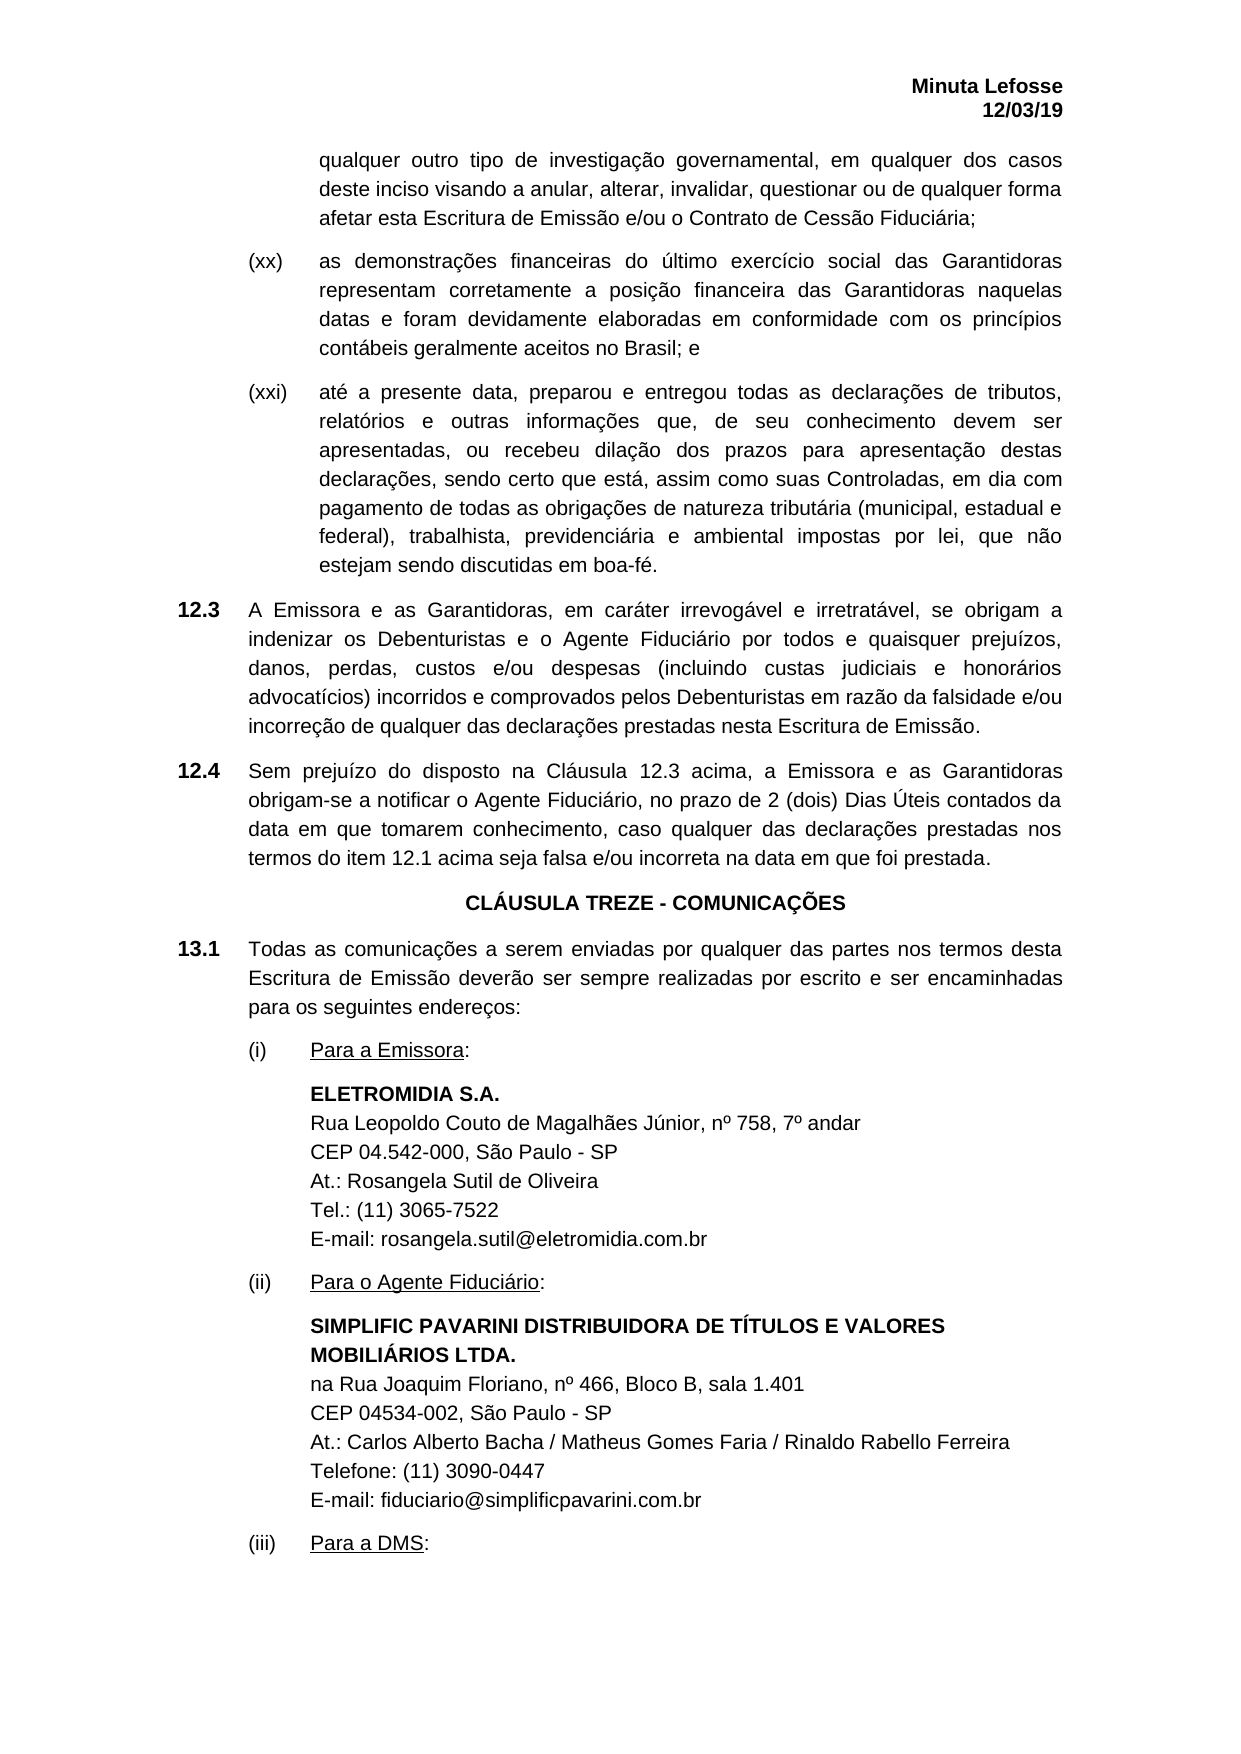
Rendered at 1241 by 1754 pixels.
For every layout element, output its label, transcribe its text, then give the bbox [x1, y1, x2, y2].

text Para a DMS: [248, 1531, 1063, 1555]
text CLÁUSULA TREZE - COMUNICAÇÕES [177, 889, 1063, 916]
text Para o Agente Fiduciário: [248, 1270, 1063, 1294]
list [248, 148, 1063, 229]
text Sem prejuízo do disposto na Cláusula 12.3 acima, a Emissora e as Garantidoras obrigam-se a notificar o Agente Fiduciário, no prazo de 2 (dois) Dias Úteis contados da data em que tomarem conhecimento, caso qualquer das declarações prestadas nos termos do item 12.1 acima seja falsa e/ou incorreta na data em que foi prestada. [177, 757, 1063, 869]
list as demonstrações financeiras do último exercício social das Garantidoras representam corretamente a posição financeira das Garantidoras naquelas datas e foram devidamente elaboradas em conformidade com os princípios contábeis geralmente aceitos no Brasil; e [248, 249, 1063, 360]
list ELETROMIDIA S.A. Rua Leopoldo Couto de Magalhães Júnior, nº 758, 7º andar CEP 04.542-000, São Paulo - SP At.: Rosangela Sutil de Oliveira Tel.: (11) 3065-7522 E-mail: rosangela.sutil@eletromidia.com.br [310, 1082, 1063, 1251]
text Para a Emissora: [248, 1038, 1063, 1062]
text até a presente data, preparou e entregou todas as declarações de tributos, relatórios e outras informações que, de seu conhecimento devem ser apresentadas, ou recebeu dilação dos prazos para apresentação destas declarações, sendo certo que está, assim como suas Controladas, em dia com pagamento de todas as obrigações de natureza tributária (municipal, estadual e federal), trabalhista, previdenciária e ambiental impostas por lei, que não estejam sendo discutidas em boa-fé. [248, 379, 1063, 577]
list SIMPLIFIC PAVARINI DISTRIBUIDORA DE TÍTULOS E VALORES MOBILIÁRIOS LTDA. na Rua Joaquim Floriano, nº 466, Bloco B, sala 1.401 CEP 04534-002, São Paulo - SP At.: Carlos Alberto Bacha / Matheus Gomes Faria / Rinaldo Rabello Ferreira Telefone: (11) 3090-0447 E-mail: fiduciario@simplificpavarini.com.br [310, 1314, 1063, 1511]
text A Emissora e as Garantidoras, em caráter irrevogável e irretratável, se obrigam a indenizar os Debenturistas e o Agente Fiduciário por todos e quaisquer prejuízos, danos, perdas, custos e/ou despesas (incluindo custas judiciais e honorários advocatícios) incorridos e comprovados pelos Debenturistas em razão da falsidade e/ou incorreção de qualquer das declarações prestadas nesta Escritura de Emissão. [177, 597, 1063, 738]
text Todas as comunicações a serem enviadas por qualquer das partes nos termos desta Escritura de Emissão deverão ser sempre realizadas por escrito e ser encaminhadas para os seguintes endereços: [177, 936, 1063, 1019]
